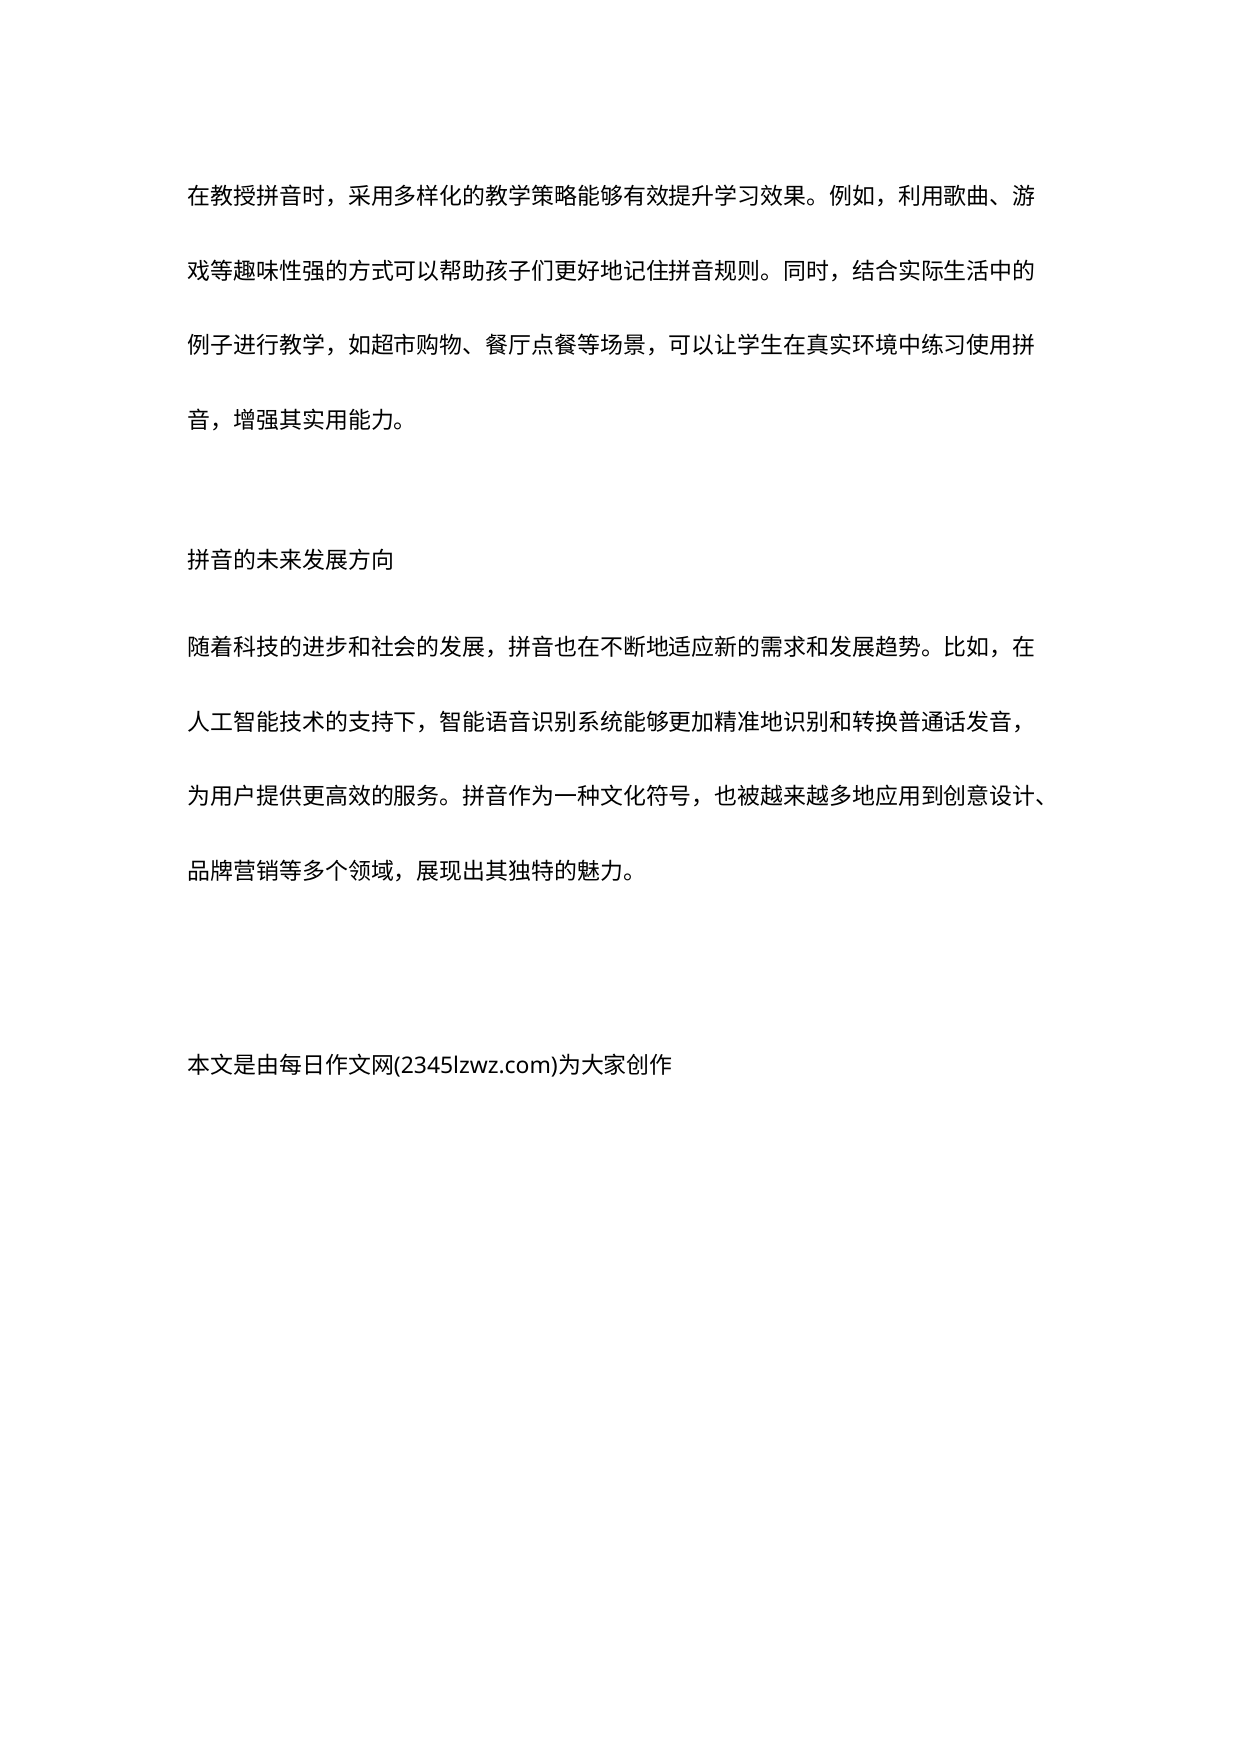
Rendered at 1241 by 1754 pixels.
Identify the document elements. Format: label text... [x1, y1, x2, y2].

text 随着科技的进步和社会的发展，拼音也在不断地适应新的需求和发展趋势。比如，在人工智能技术的支持下，智能语音识别系统能够更加精准地识别和转换普通话发音，为用户提供更高效的服务。拼音作为一种文化符号，也被越来越多地应用到创意设计、品牌营销等多个领域，展现出其独特的魅力。 [187, 613, 1053, 902]
text 本文是由每日作文网(2345lzwz.com)为大家创作 [187, 1031, 1053, 1096]
text 在教授拼音时，采用多样化的教学策略能够有效提升学习效果。例如，利用歌曲、游戏等趣味性强的方式可以帮助孩子们更好地记住拼音规则。同时，结合实际生活中的例子进行教学，如超市购物、餐厅点餐等场景，可以让学生在真实环境中练习使用拼音，增强其实用能力。 [187, 162, 1053, 451]
text 拼音的未来发展方向 [187, 526, 1053, 591]
